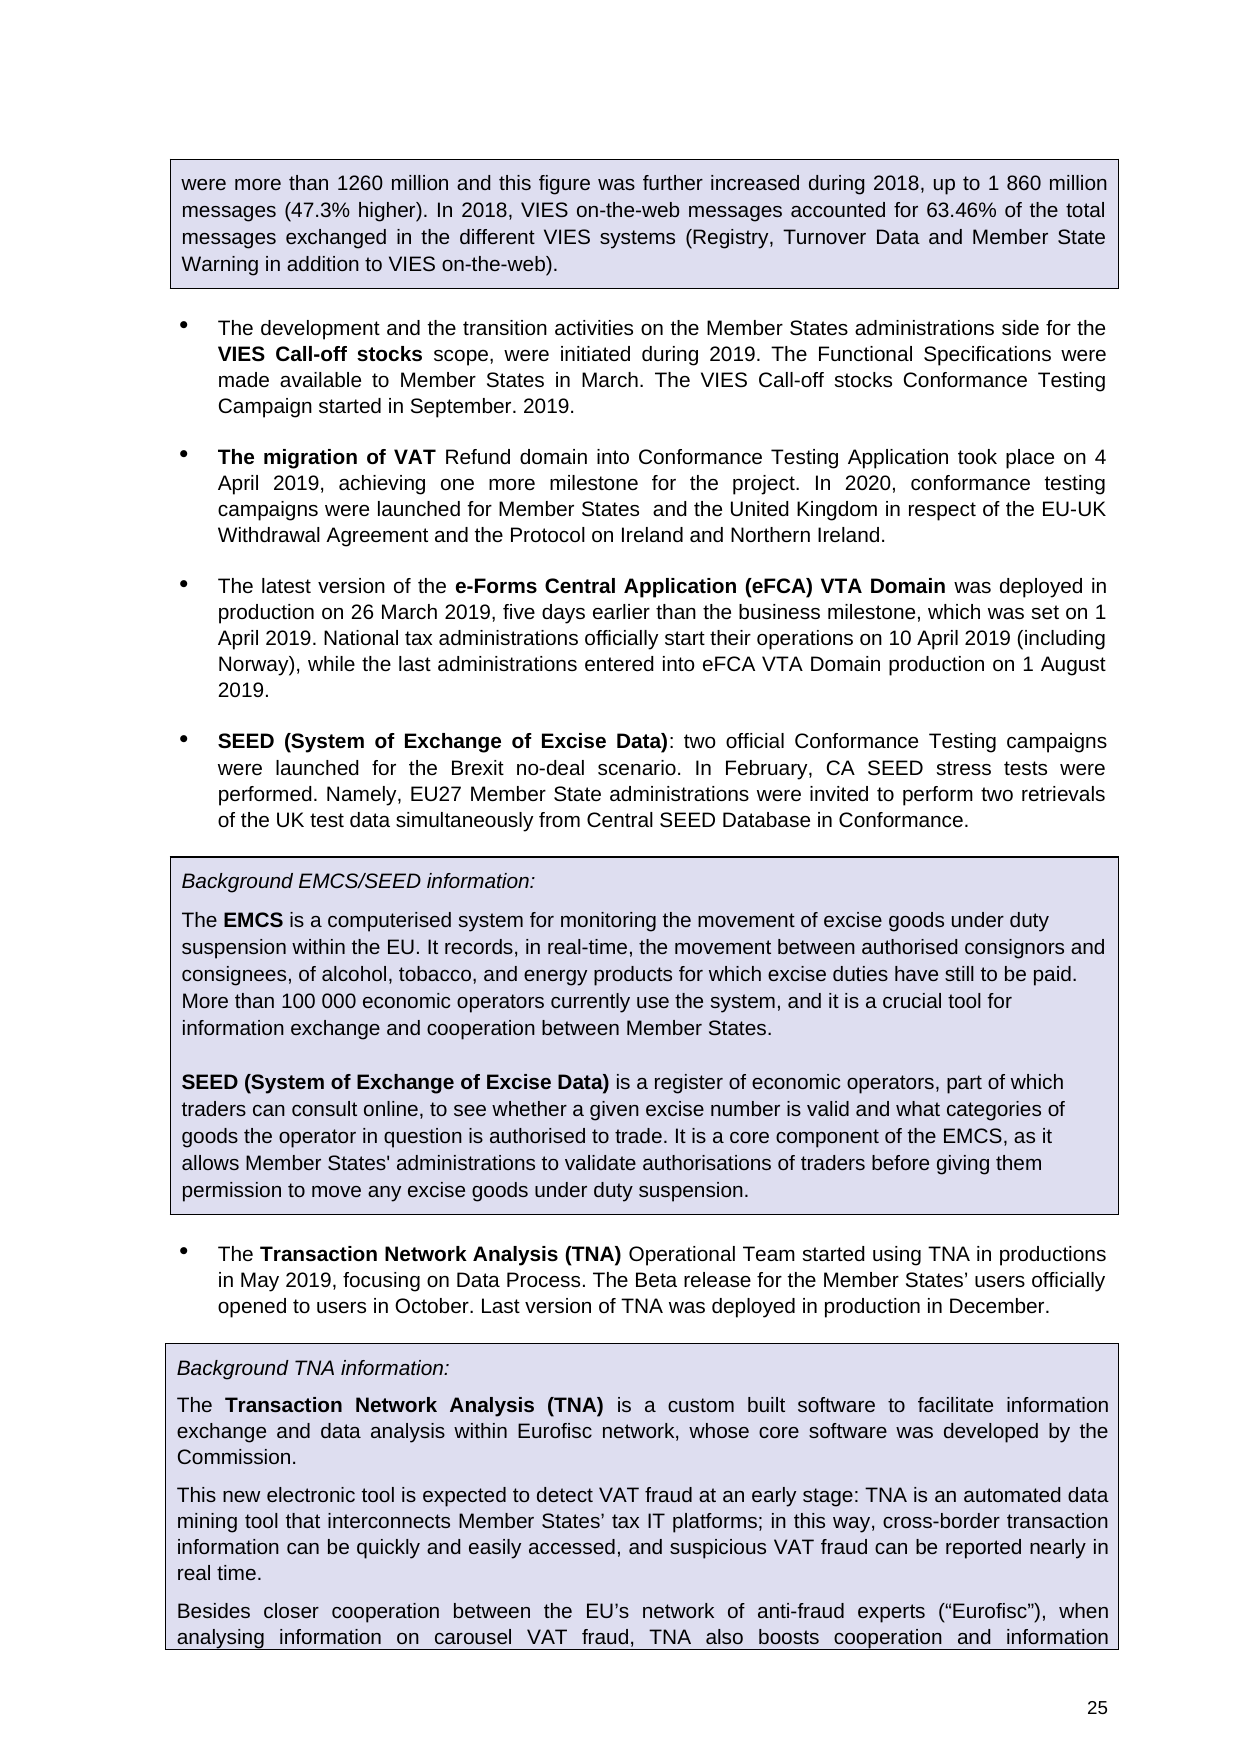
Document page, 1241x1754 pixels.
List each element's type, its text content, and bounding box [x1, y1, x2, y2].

text The latest version of the e-Forms Central Application (eFCA) VTA Domain was deployed in production on 26 March 2019, five days earlier than the business milestone, which was set on 1 April 2019. National tax administrations officially start their operations on 10 April 2019 (including Norway), while the last administrations entered into eFCA VTA Domain production on 1 August 2019. [180, 572, 1107, 702]
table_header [166, 1344, 1118, 1649]
text The migration of VAT Refund domain into Conformance Testing Application took place on 4 April 2019, achieving one more milestone for the project. In 2020, conformance testing campaigns were launched for Member States and the United Kingdom in respect of the EU-UK Withdrawal Agreement and the Protocol on Ireland and Northern Ireland. [180, 443, 1107, 547]
text SEED (System of Exchange of Excise Data): two official Conformance Testing campaigns were launched for the Brexit no-deal scenario. In February, CA SEED stress tests were performed. Namely, EU27 Member State administrations were invited to perform two retrievals of the UK test data simultaneously from Central SEED Database in Conformance. [180, 727, 1107, 831]
table_header Background EMCS/SEED information: The EMCS is a computerised system for monitoring the movement of excise goods under duty suspension within the EU. It records, in real-time, the movement between authorised consignors and consignees, of alcohol, tobacco, and energy products for which excise duties have still to be paid. More than 100 000 economic operators currently use the system, and it is a crucial tool for information exchange and cooperation between Member States. SEED (System of Exchange of Excise Data) is a register of economic operators, part of which traders can consult online, to see whether a given excise number is valid and what categories of goods the operator in question is authorised to trade. It is a core component of the EMCS, as it allows Member States' administrations to validate authorisations of traders before giving them permission to move any excise goods under duty suspension. [171, 858, 1118, 1214]
text The Transaction Network Analysis (TNA) Operational Team started using TNA in productions in May 2019, focusing on Data Process. The Beta release for the Member States’ users officially opened to users in October. Last version of TNA was deployed in production in December. [180, 1240, 1107, 1318]
text The development and the transition activities on the Member States administrations side for the VIES Call-off stocks scope, were initiated during 2019. The Functional Specifications were made available to Member States in March. The VIES Call-off stocks Conformance Testing Campaign started in September. 2019. [180, 314, 1107, 418]
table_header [171, 160, 1118, 288]
